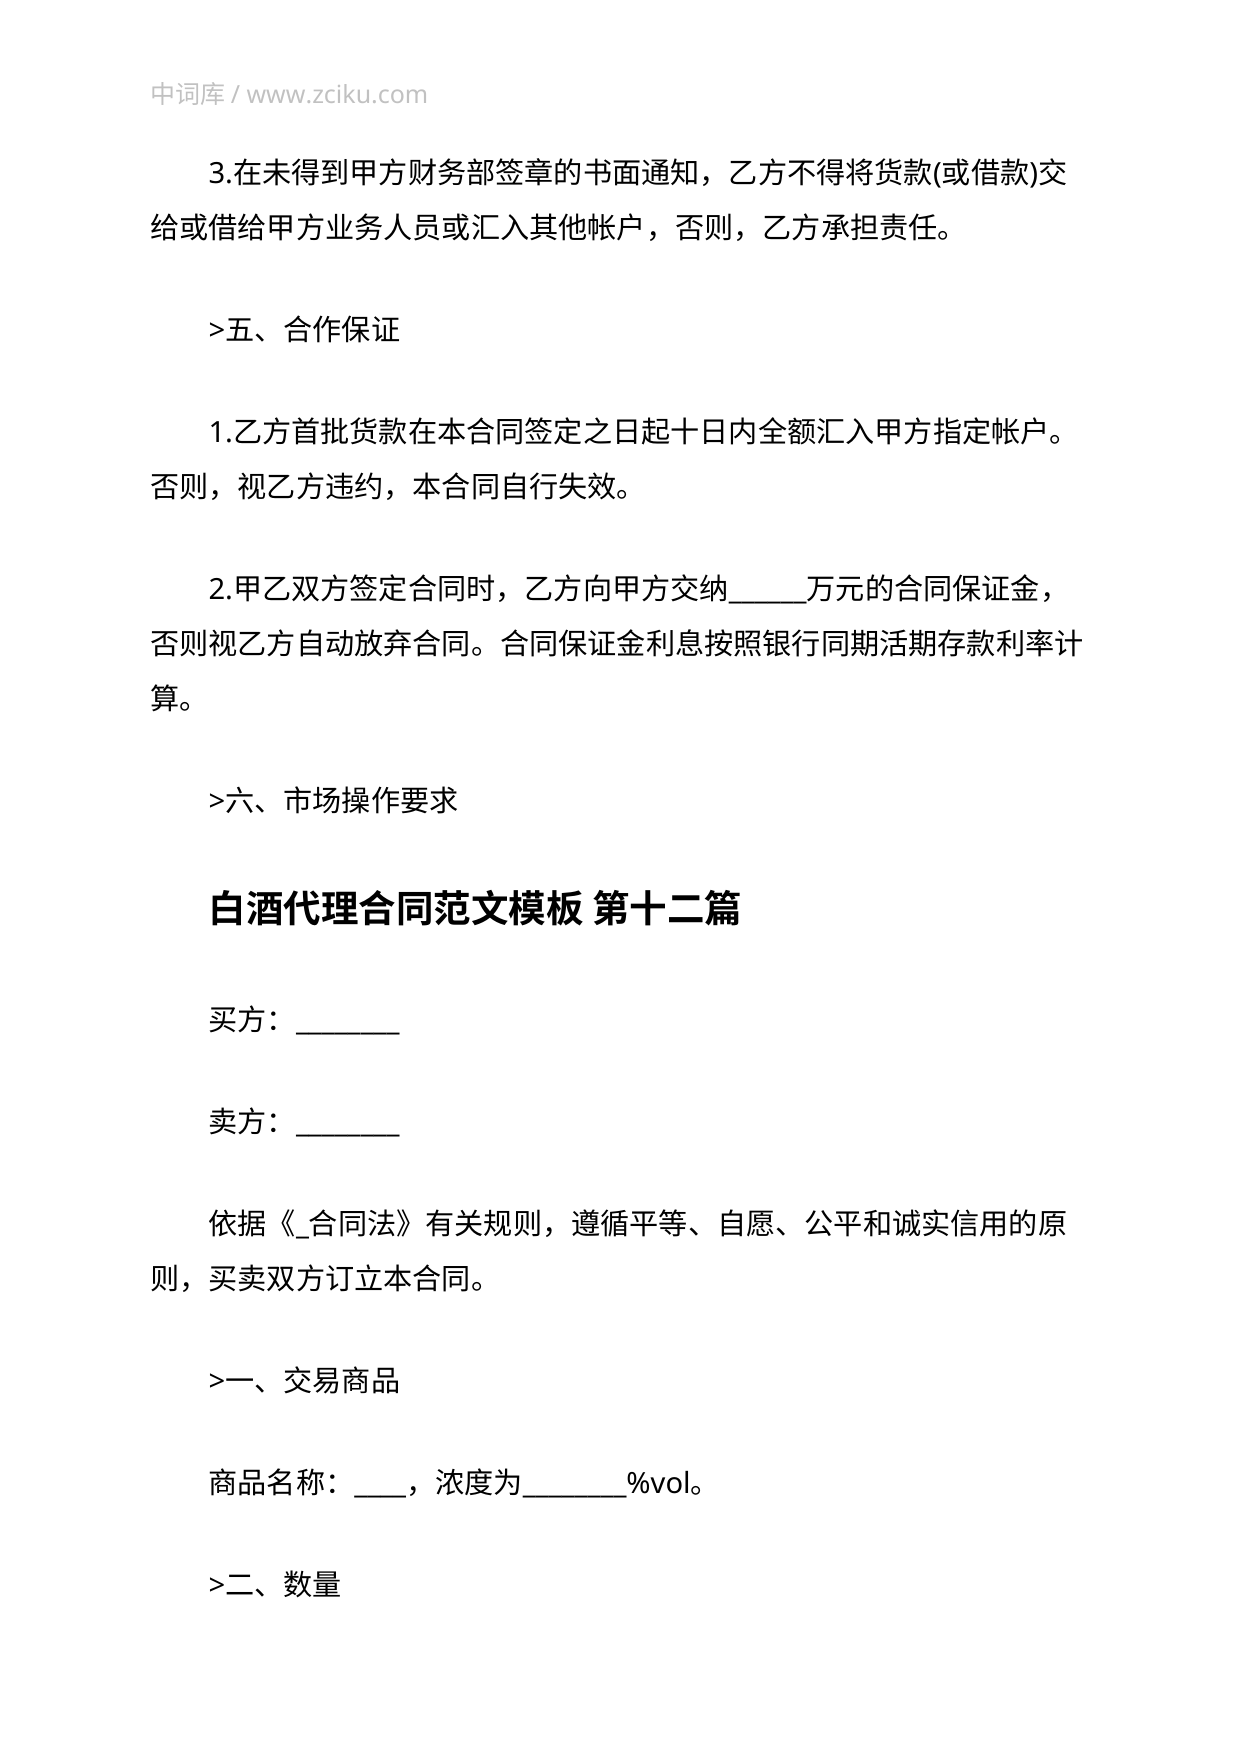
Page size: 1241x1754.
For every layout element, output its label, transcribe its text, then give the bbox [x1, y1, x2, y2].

text 商品名称：____，浓度为________%vol。 [150, 1459, 1090, 1502]
text 依据《_合同法》有关规则，遵循平等、自愿、公平和诚实信用的原则，买卖双方订立本合同。 [150, 1201, 1090, 1298]
text 卖方：________ [150, 1098, 1090, 1141]
text >五、合作保证 [150, 307, 1090, 349]
text 白酒代理合同范文模板 第十二篇 [150, 879, 1090, 933]
text 2.甲乙双方签定合同时，乙方向甲方交纳______万元的合同保证金，否则视乙方自动放弃合同。合同保证金利息按照银行同期活期存款利率计算。 [150, 566, 1090, 718]
text 3.在未得到甲方财务部签章的书面通知，乙方不得将货款(或借款)交给或借给甲方业务人员或汇入其他帐户，否则，乙方承担责任。 [150, 150, 1090, 247]
text >一、交易商品 [150, 1357, 1090, 1400]
text 1.乙方首批货款在本合同签定之日起十日内全额汇入甲方指定帐户。否则，视乙方违约，本合同自行失效。 [150, 409, 1090, 506]
text >二、数量 [150, 1561, 1090, 1604]
text >六、市场操作要求 [150, 777, 1090, 819]
text 买方：________ [150, 997, 1090, 1039]
